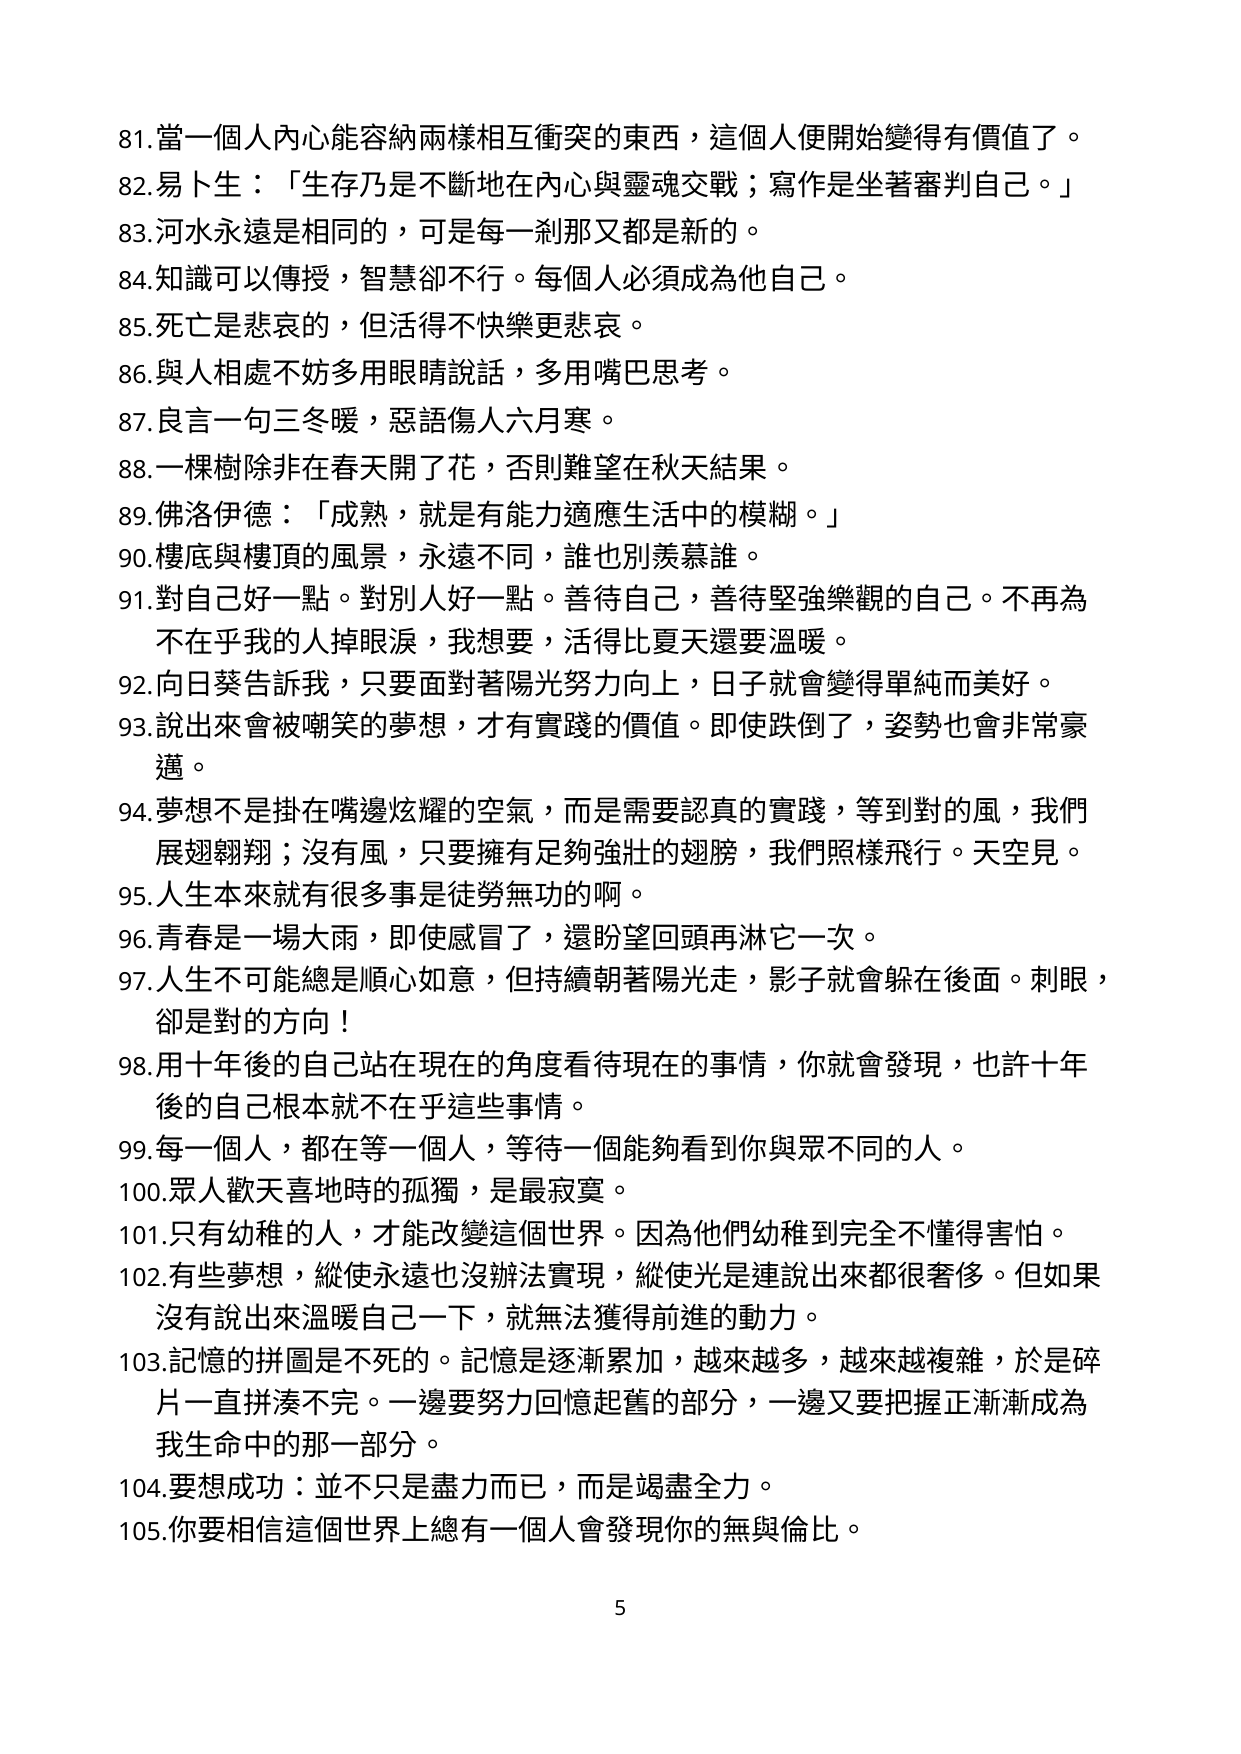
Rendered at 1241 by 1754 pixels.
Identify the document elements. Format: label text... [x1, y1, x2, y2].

list 知識可以傳授，智慧卻不行。每個人必須成為他自己。 [118, 256, 1115, 298]
list 向日葵告訴我，只要面對著陽光努力向上，日子就會變得單純而美好。 [118, 660, 1115, 703]
list 當一個人內心能容納兩樣相互衝突的東西，這個人便開始變得有價值了。 [118, 114, 1115, 157]
list 易卜生：「生存乃是不斷地在內心與靈魂交戰；寫作是坐著審判自己。」 [118, 162, 1115, 204]
list 記憶的拼圖是不死的。記憶是逐漸累加，越來越多，越來越複雜，於是碎片一直拼湊不完。一邊要努力回憶起舊的部分，一邊又要把握正漸漸成為我生命中的那一部分。 [118, 1337, 1115, 1464]
list 人生本來就有很多事是徒勞無功的啊。 [118, 872, 1115, 914]
list 每一個人，都在等一個人，等待一個能夠看到你與眾不同的人。 [118, 1126, 1115, 1168]
list 你要相信這個世界上總有一個人會發現你的無與倫比。 [118, 1506, 1115, 1548]
list 用十年後的自己站在現在的角度看待現在的事情，你就會發現，也許十年後的自己根本就不在乎這些事情。 [118, 1041, 1115, 1126]
list 樓底與樓頂的風景，永遠不同，誰也別羨慕誰。 [118, 533, 1115, 576]
list 人生不可能總是順心如意，但持續朝著陽光走，影子就會躲在後面。刺眼，卻是對的方向！ [118, 956, 1115, 1041]
list 一棵樹除非在春天開了花，否則難望在秋天結果。 [118, 444, 1115, 486]
list 有些夢想，縱使永遠也沒辦法實現，縱使光是連說出來都很奢侈。但如果沒有說出來溫暖自己一下，就無法獲得前進的動力。 [118, 1252, 1115, 1337]
list 佛洛伊德：「成熟，就是有能力適應生活中的模糊。」 [118, 491, 1115, 533]
list 只有幼稚的人，才能改變這個世界。因為他們幼稚到完全不懂得害怕。 [118, 1210, 1115, 1252]
list 說出來會被嘲笑的夢想，才有實踐的價值。即使跌倒了，姿勢也會非常豪邁。 [118, 703, 1115, 787]
list 死亡是悲哀的，但活得不快樂更悲哀。 [118, 303, 1115, 345]
list 夢想不是掛在嘴邊炫耀的空氣，而是需要認真的實踐，等到對的風，我們展翅翱翔；沒有風，只要擁有足夠強壯的翅膀，我們照樣飛行。天空見。 [118, 787, 1115, 872]
list 與人相處不妨多用眼睛說話，多用嘴巴思考。 [118, 350, 1115, 392]
list 眾人歡天喜地時的孤獨，是最寂寞。 [118, 1168, 1115, 1210]
list 青春是一場大雨，即使感冒了，還盼望回頭再淋它一次。 [118, 914, 1115, 956]
list 對自己好一點。對別人好一點。善待自己，善待堅強樂觀的自己。不再為不在乎我的人掉眼淚，我想要，活得比夏天還要溫暖。 [118, 576, 1115, 660]
list 良言一句三冬暖，惡語傷人六月寒。 [118, 397, 1115, 439]
list 河水永遠是相同的，可是每一剎那又都是新的。 [118, 209, 1115, 251]
list 要想成功：並不只是盡力而已，而是竭盡全力。 [118, 1464, 1115, 1506]
